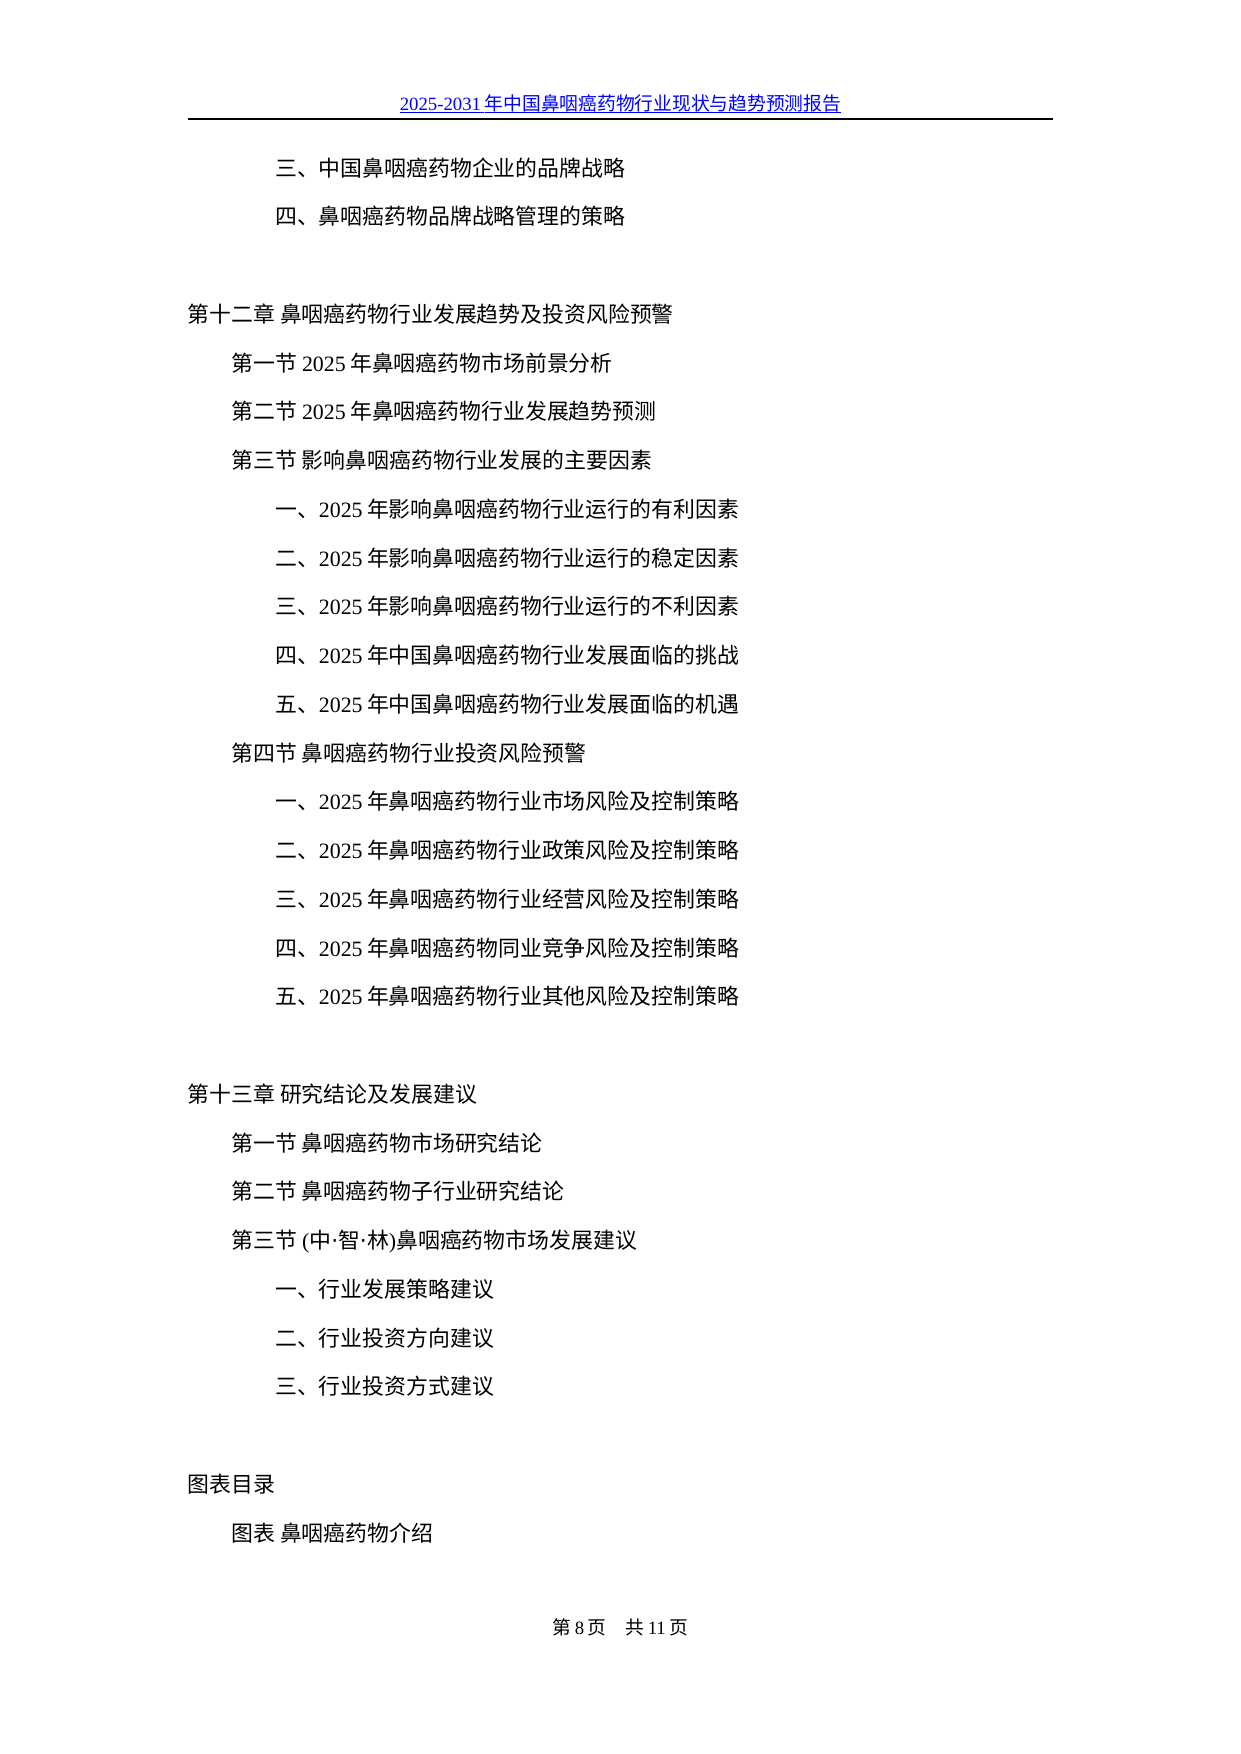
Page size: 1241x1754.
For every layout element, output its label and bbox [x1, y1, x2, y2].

text [187, 150, 1053, 1548]
